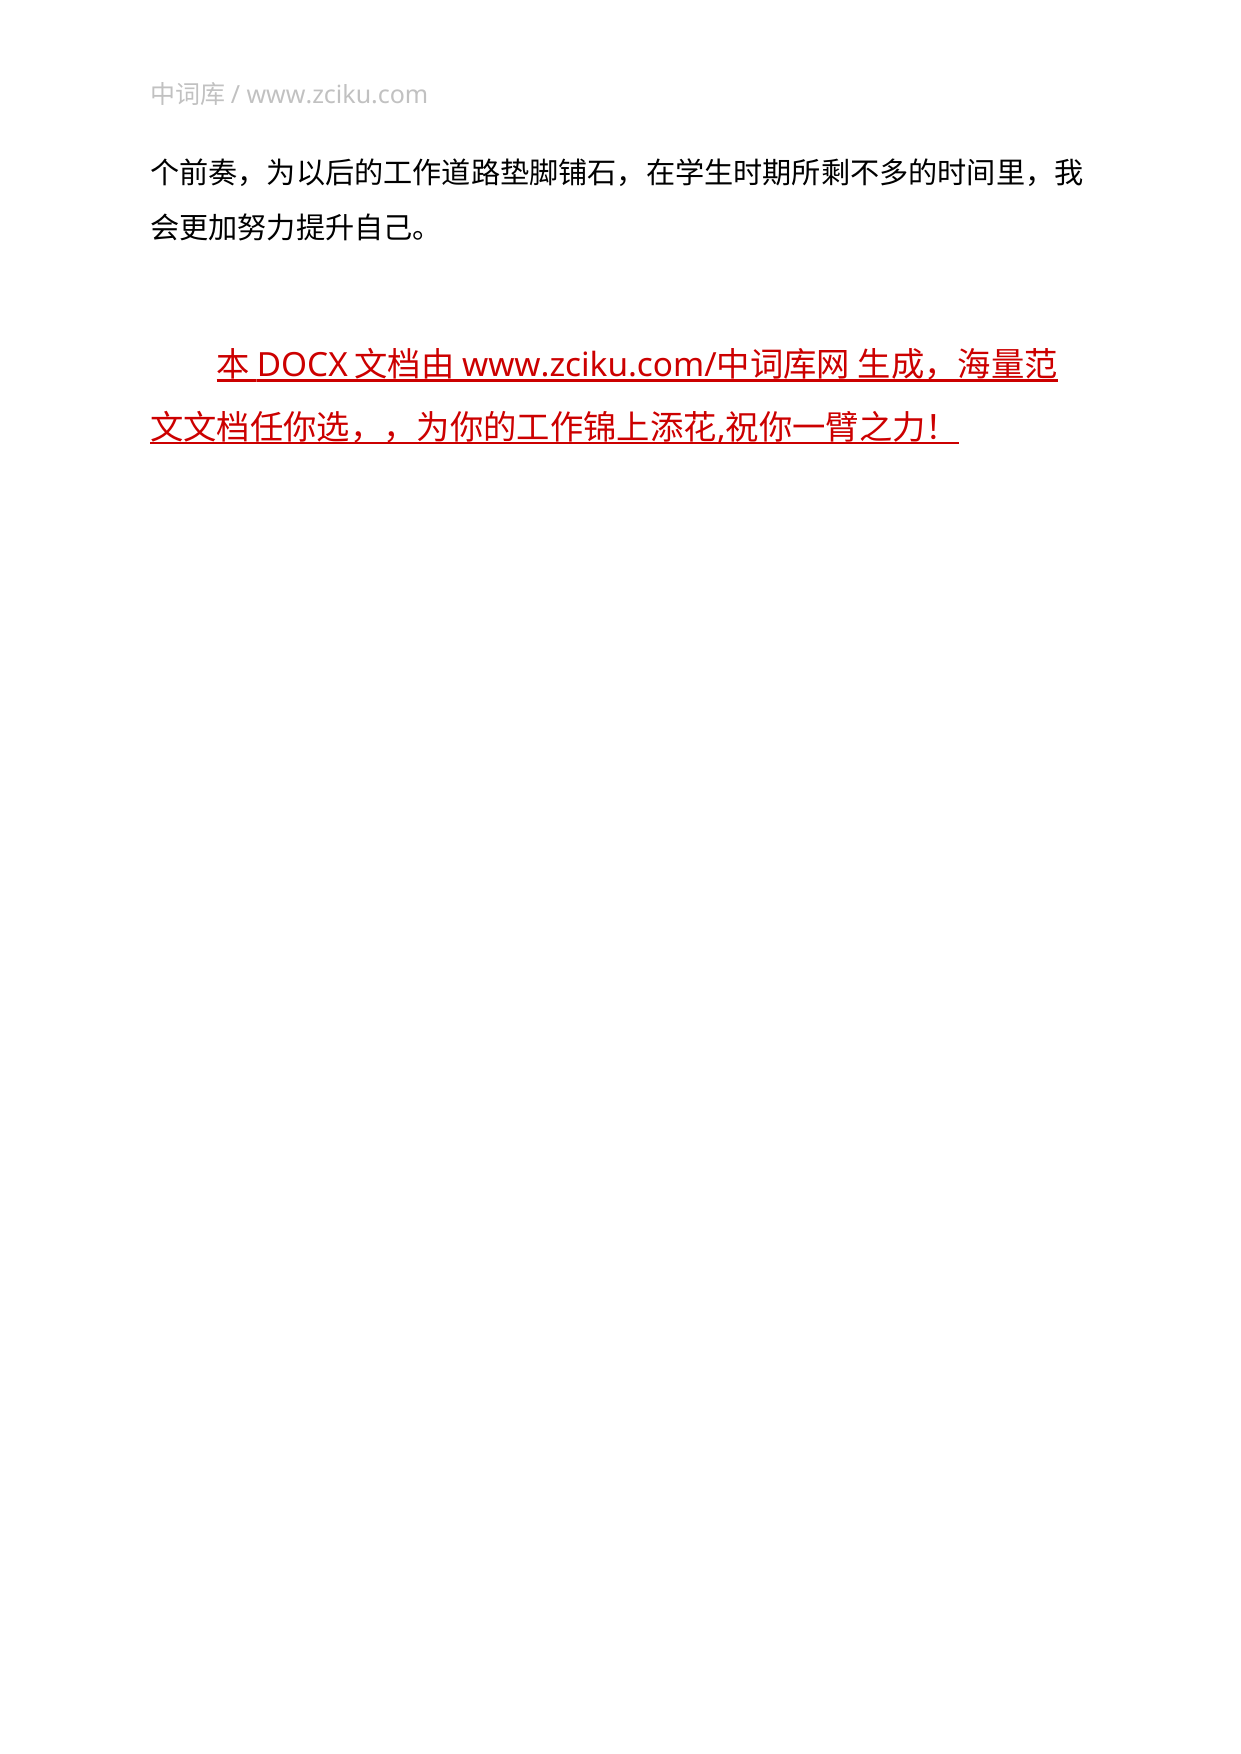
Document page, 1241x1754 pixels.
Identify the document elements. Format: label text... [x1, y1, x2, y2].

text 本DOCX文档由 www.zciku.com/中词库网 生成，海量范文文档任你选，，为你的工作锦上添花,祝你一臂之力！ [150, 338, 1090, 449]
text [150, 150, 1090, 247]
